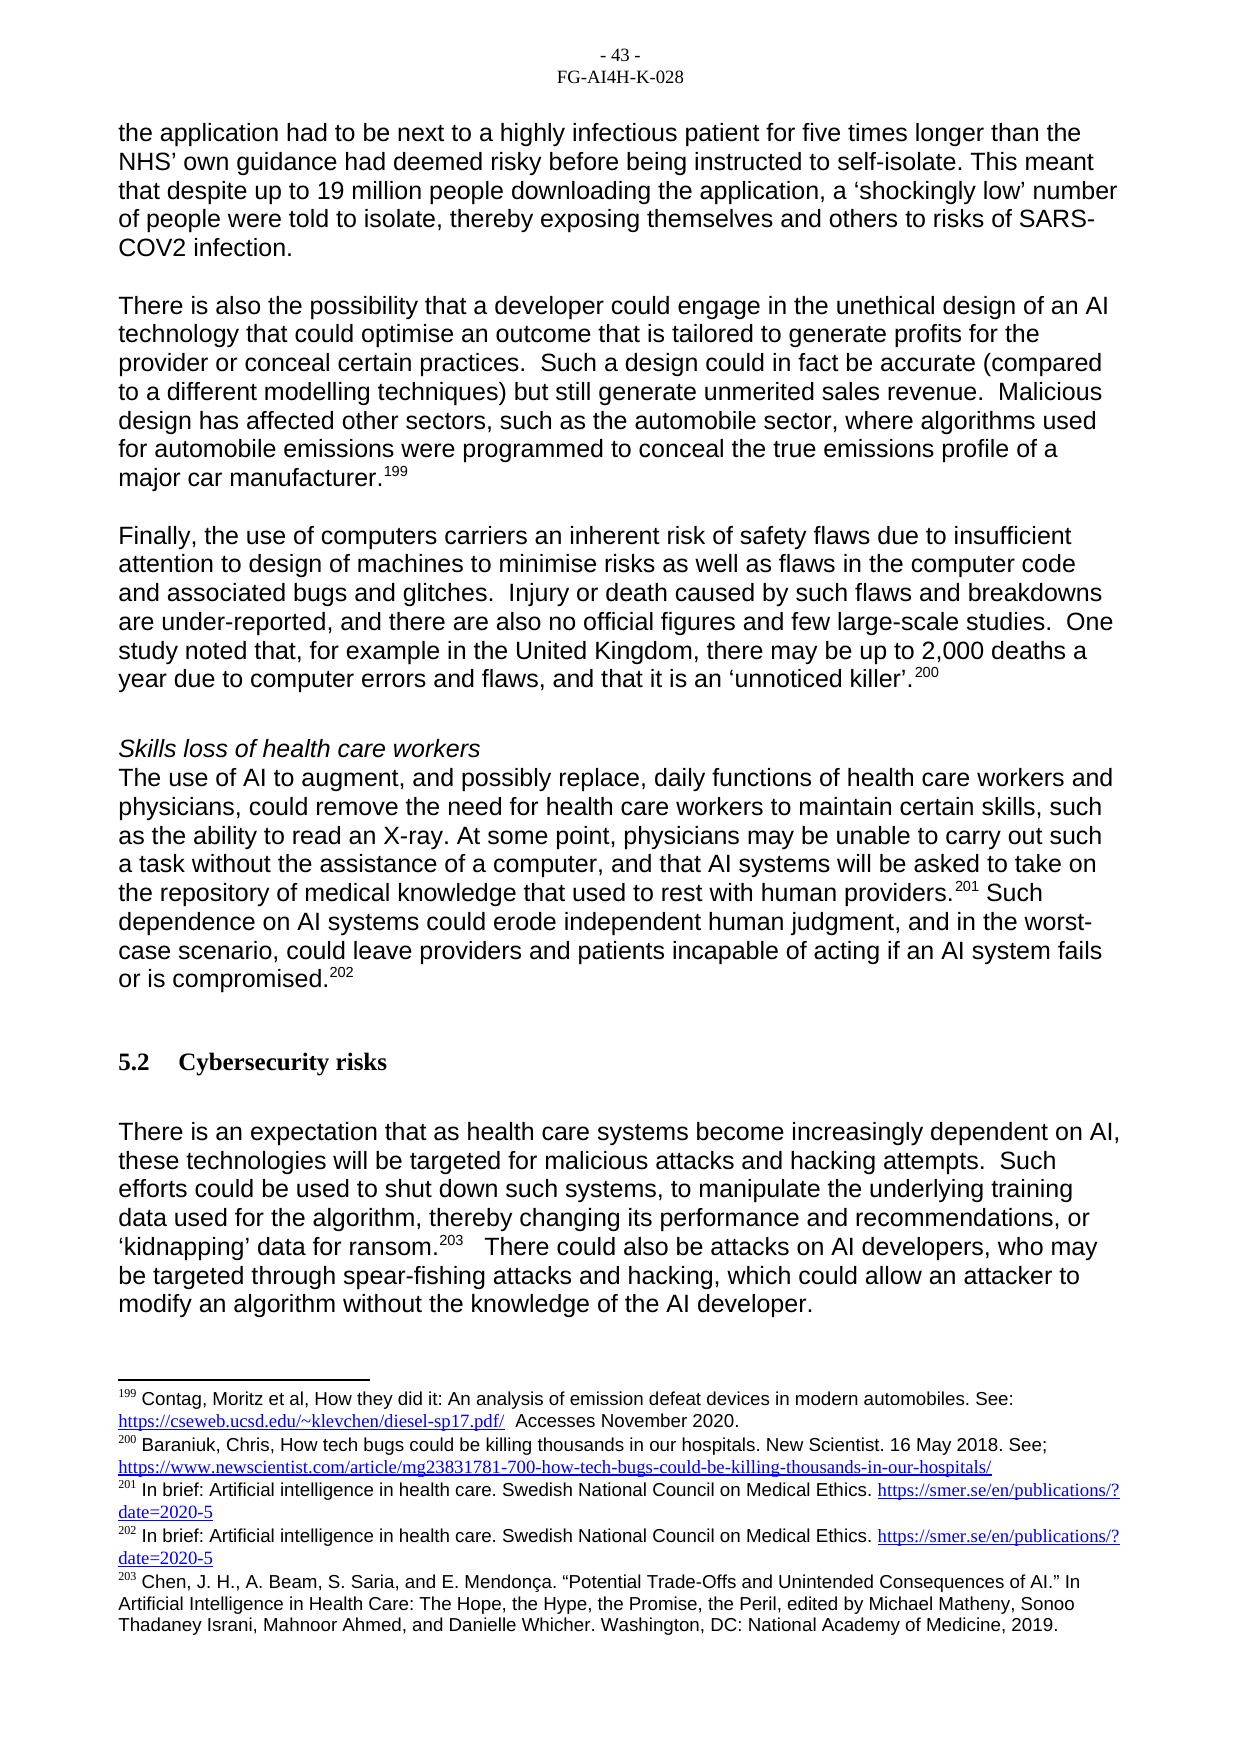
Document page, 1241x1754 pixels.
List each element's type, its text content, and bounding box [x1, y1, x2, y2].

text There is an expectation that as health care systems become increasingly dependent on AI, these technologies will be targeted for malicious attacks and hacking attempts. Such efforts could be used to shut down such systems, to manipulate the underlying training data used for the algorithm, thereby changing its performance and recommendations, or ‘kidnapping’ data for ransom. There could also be attacks on AI developers, who may be targeted through spear-fishing attacks and hacking, which could allow an attacker to modify an algorithm without the knowledge of the AI developer. [118, 1117, 1122, 1318]
text The use of AI to augment, and possibly replace, daily functions of health care workers and physicians, could remove the need for health care workers to maintain certain skills, such as the ability to read an X-ray. At some point, physicians may be unable to carry out such a task without the assistance of a computer, and that AI systems will be asked to take on the repository of medical knowledge that used to rest with human providers. Such dependence on AI systems could erode independent human judgment, and in the worst-case scenario, could leave providers and patients incapable of acting if an AI system fails or is compromised. [118, 763, 1122, 993]
subtitle Cybersecurity risks [118, 1047, 1122, 1076]
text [118, 118, 1122, 262]
text There is also the possibility that a developer could engage in the unethical design of an AI technology that could optimise an outcome that is tailored to generate profits for the provider or conceal certain practices. Such a design could in fact be accurate (compared to a different modelling techniques) but still generate unmerited sales revenue. Malicious design has affected other sectors, such as the automobile sector, where algorithms used for automobile emissions were programmed to conceal the true emissions profile of a major car manufacturer. [118, 291, 1122, 492]
text Finally, the use of computers carriers an inherent risk of safety flaws due to insufficient attention to design of machines to minimise risks as well as flaws in the computer code and associated bugs and glitches. Injury or death caused by such flaws and breakdowns are under-reported, and there are also no official figures and few large-scale studies. One study noted that, for example in the United Kingdom, there may be up to 2,000 deaths a year due to computer errors and flaws, and that it is an ‘unnoticed killer’. [118, 521, 1122, 693]
text Skills loss of health care workers [118, 734, 1122, 763]
